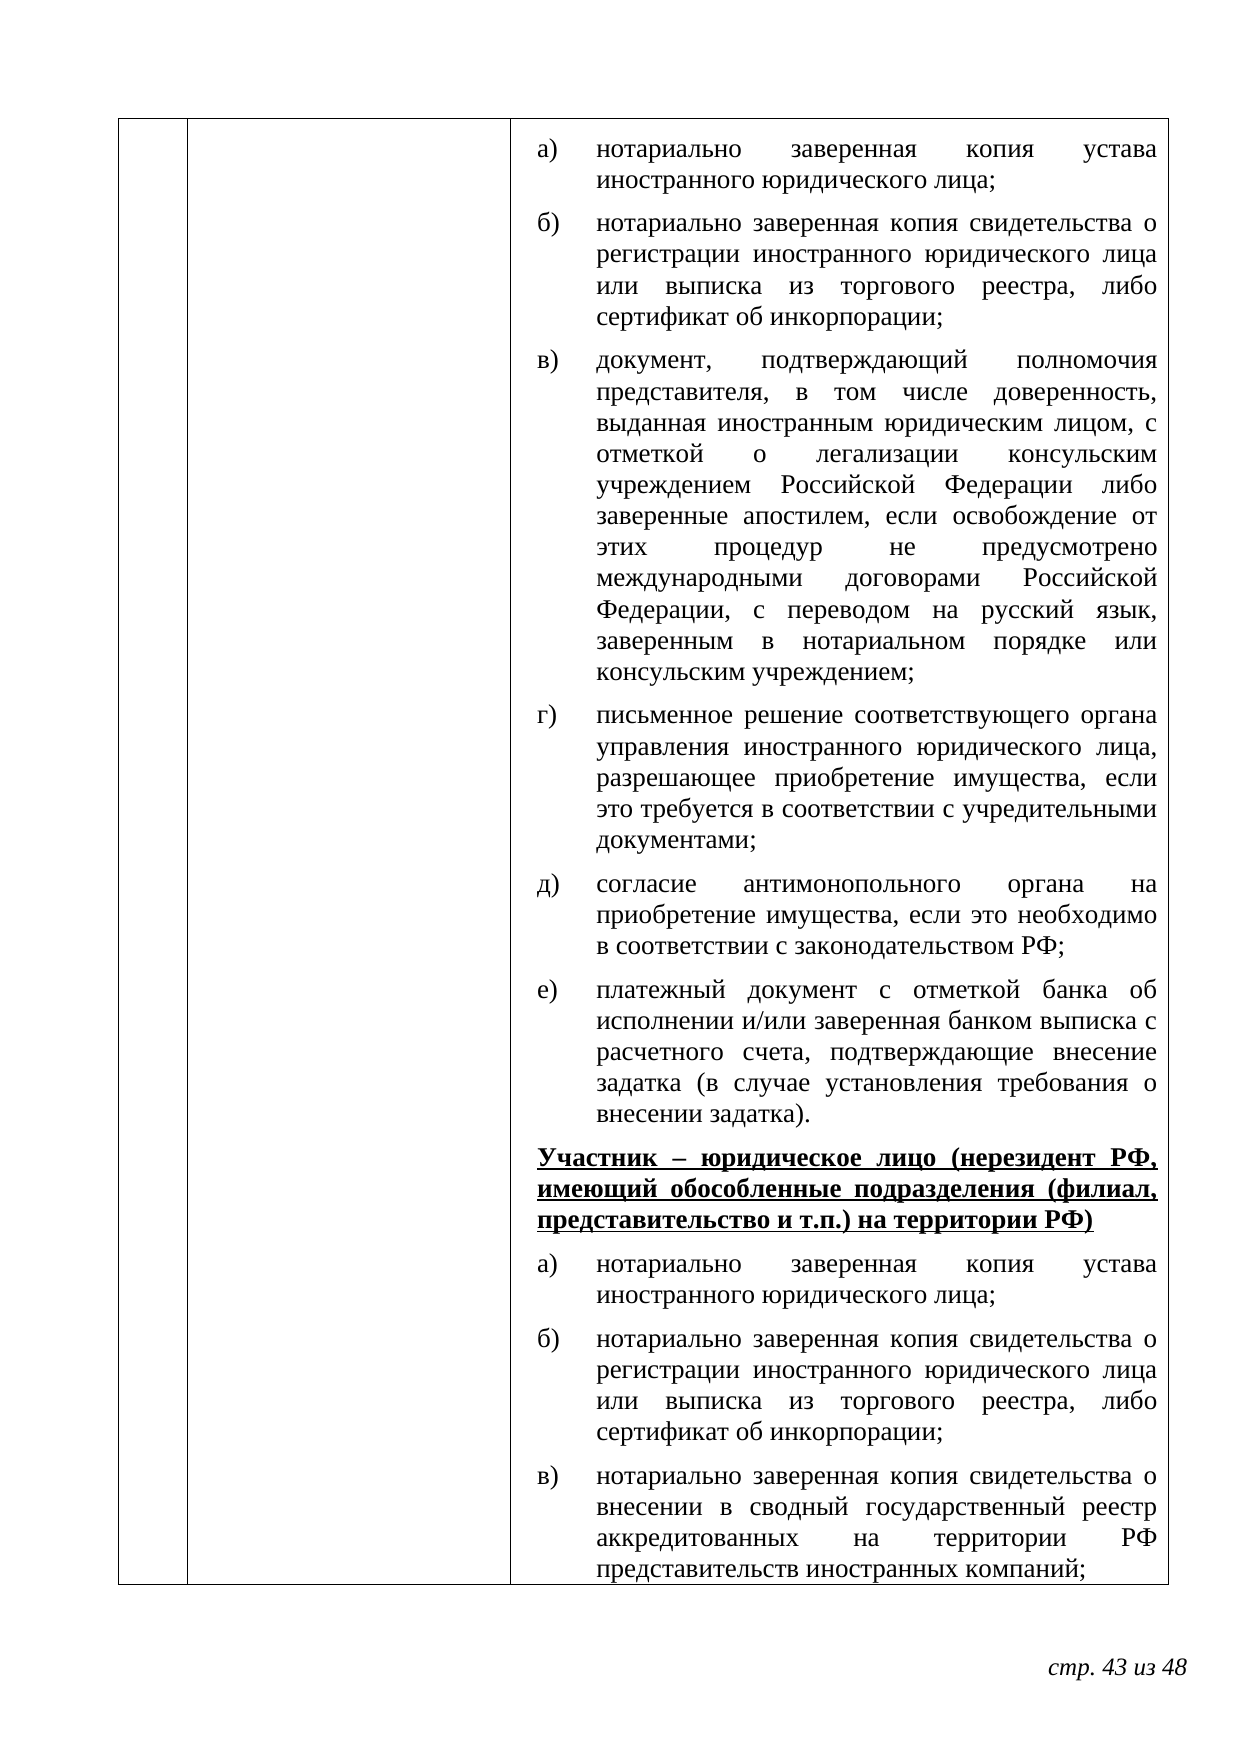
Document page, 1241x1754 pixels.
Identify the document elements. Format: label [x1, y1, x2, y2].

table_cell [119, 119, 187, 1583]
table_cell [511, 119, 1168, 1583]
table_cell [188, 119, 510, 1583]
